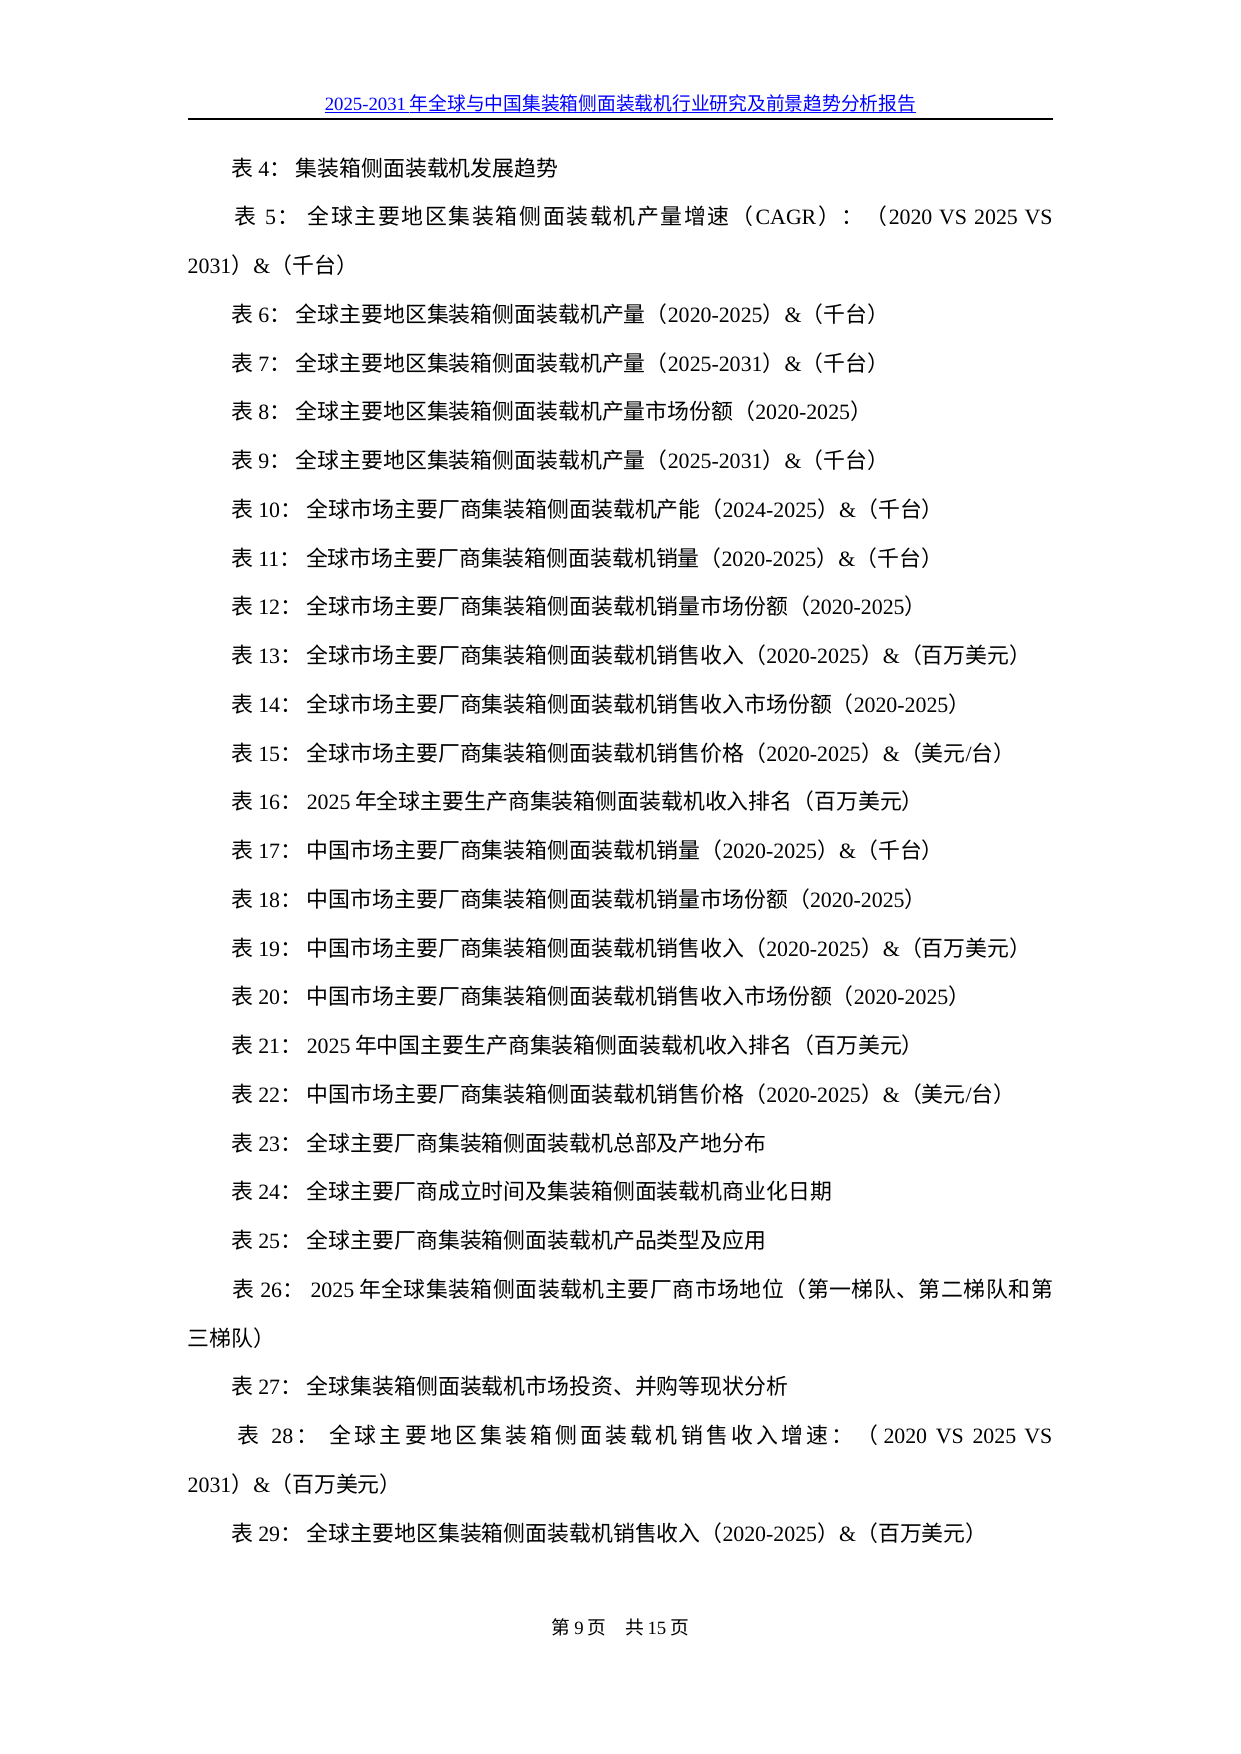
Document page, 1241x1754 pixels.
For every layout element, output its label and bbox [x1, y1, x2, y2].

text [187, 150, 1053, 1548]
